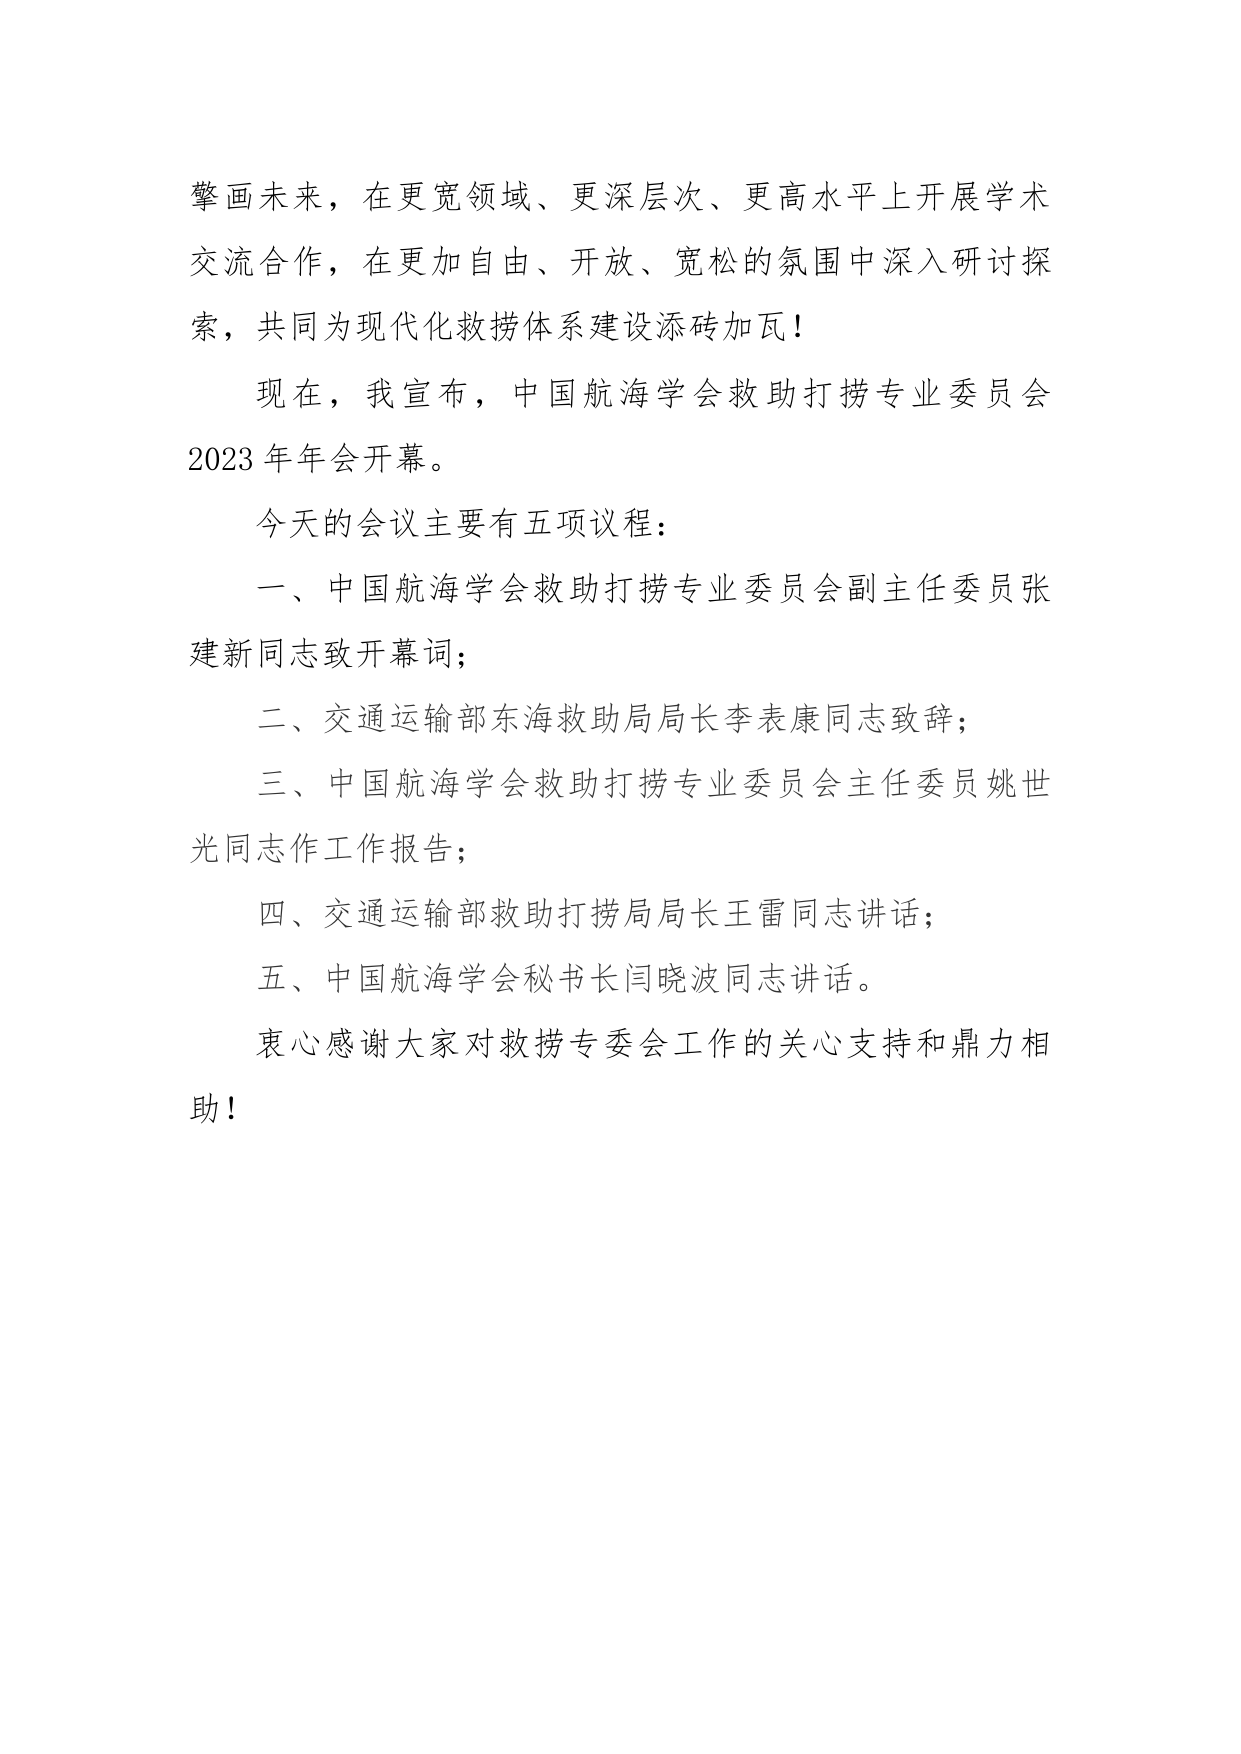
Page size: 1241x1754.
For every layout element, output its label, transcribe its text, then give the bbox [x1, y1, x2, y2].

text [187, 162, 1053, 357]
text 三、中国航海学会救助打捞专业委员会主任委员姚世光同志作工作报告； [187, 749, 1053, 879]
text 二、交通运输部东海救助局局长李表康同志致辞； [187, 684, 1053, 749]
text 五、中国航海学会秘书长闫晓波同志讲话。 [187, 944, 1053, 1009]
text 衷心感谢大家对救捞专委会工作的关心支持和鼎力相助！ [187, 1009, 1053, 1139]
text 四、交通运输部救助打捞局局长王雷同志讲话； [187, 879, 1053, 944]
text 今天的会议主要有五项议程： [187, 489, 1053, 554]
text 现在，我宣布，中国航海学会救助打捞专业委员会2023年年会开幕。 [187, 359, 1053, 489]
text 一、中国航海学会救助打捞专业委员会副主任委员张建新同志致开幕词； [187, 554, 1053, 684]
